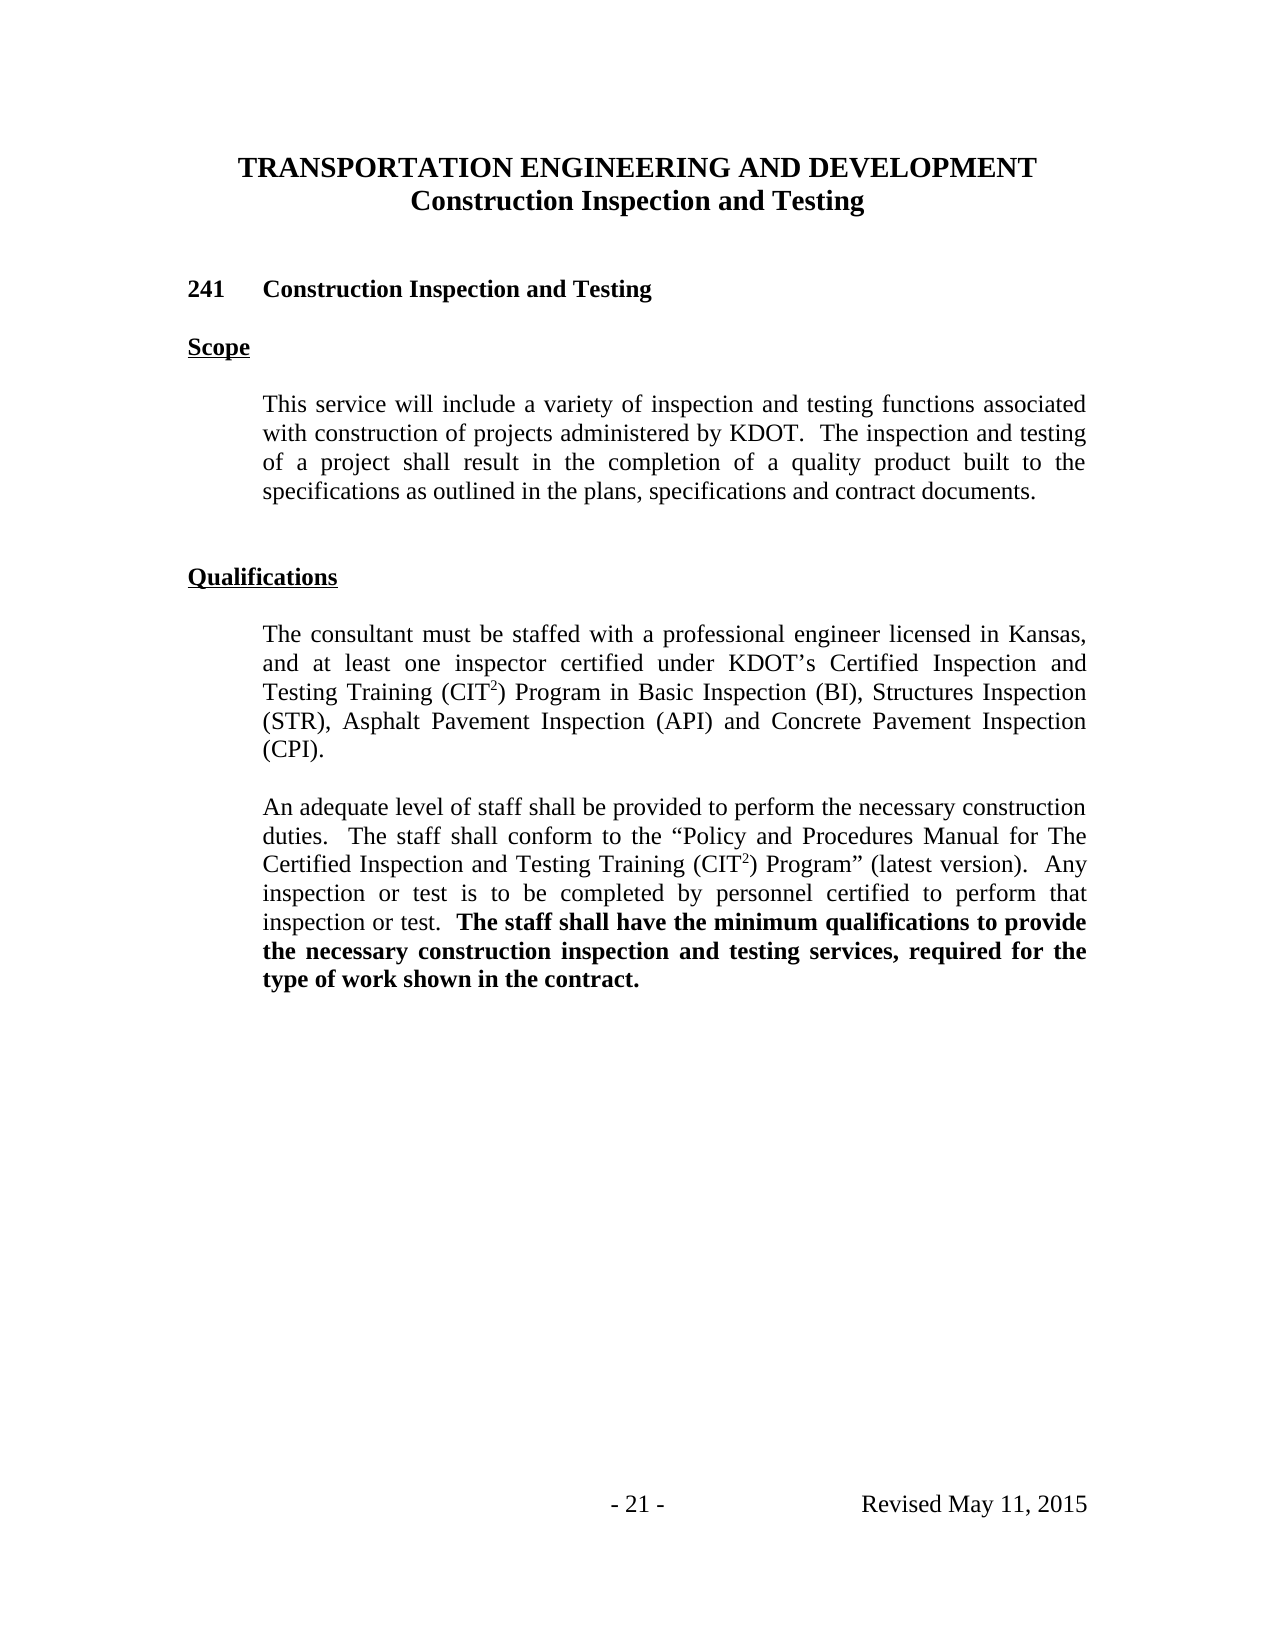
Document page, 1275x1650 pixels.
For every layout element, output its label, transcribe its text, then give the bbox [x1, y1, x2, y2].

text Scope [187, 332, 1087, 361]
subtitle Construction Inspection and Testing [187, 183, 1087, 217]
text The consultant must be staffed with a professional engineer licensed in Kansas, and at least one inspector certified under KDOT’s Certified Inspection and Testing Training (CIT2) Program in Basic Inspection (BI), Structures Inspection (STR), Asphalt Pavement Inspection (API) and Concrete Pavement Inspection (CPI). [262, 619, 1087, 763]
text An adequate level of staff shall be provided to perform the necessary construction duties. The staff shall conform to the “Policy and Procedures Manual for The Certified Inspection and Testing Training (CIT2) Program” (latest version). Any inspection or test is to be completed by personnel certified to perform that inspection or test. The staff shall have the minimum qualifications to provide the necessary construction inspection and testing services, required for the type of work shown in the contract. [262, 792, 1087, 993]
subtitle TRANSPORTATION ENGINEERING AND DEVELOPMENT [187, 150, 1087, 183]
text This service will include a variety of inspection and testing functions associated with construction of projects administered by KDOT. The inspection and testing of a project shall result in the completion of a quality product built to the specifications as outlined in the plans, specifications and contract documents. [262, 389, 1087, 504]
subtitle 241 Construction Inspection and Testing [187, 274, 1087, 303]
text Qualifications [187, 562, 1087, 591]
